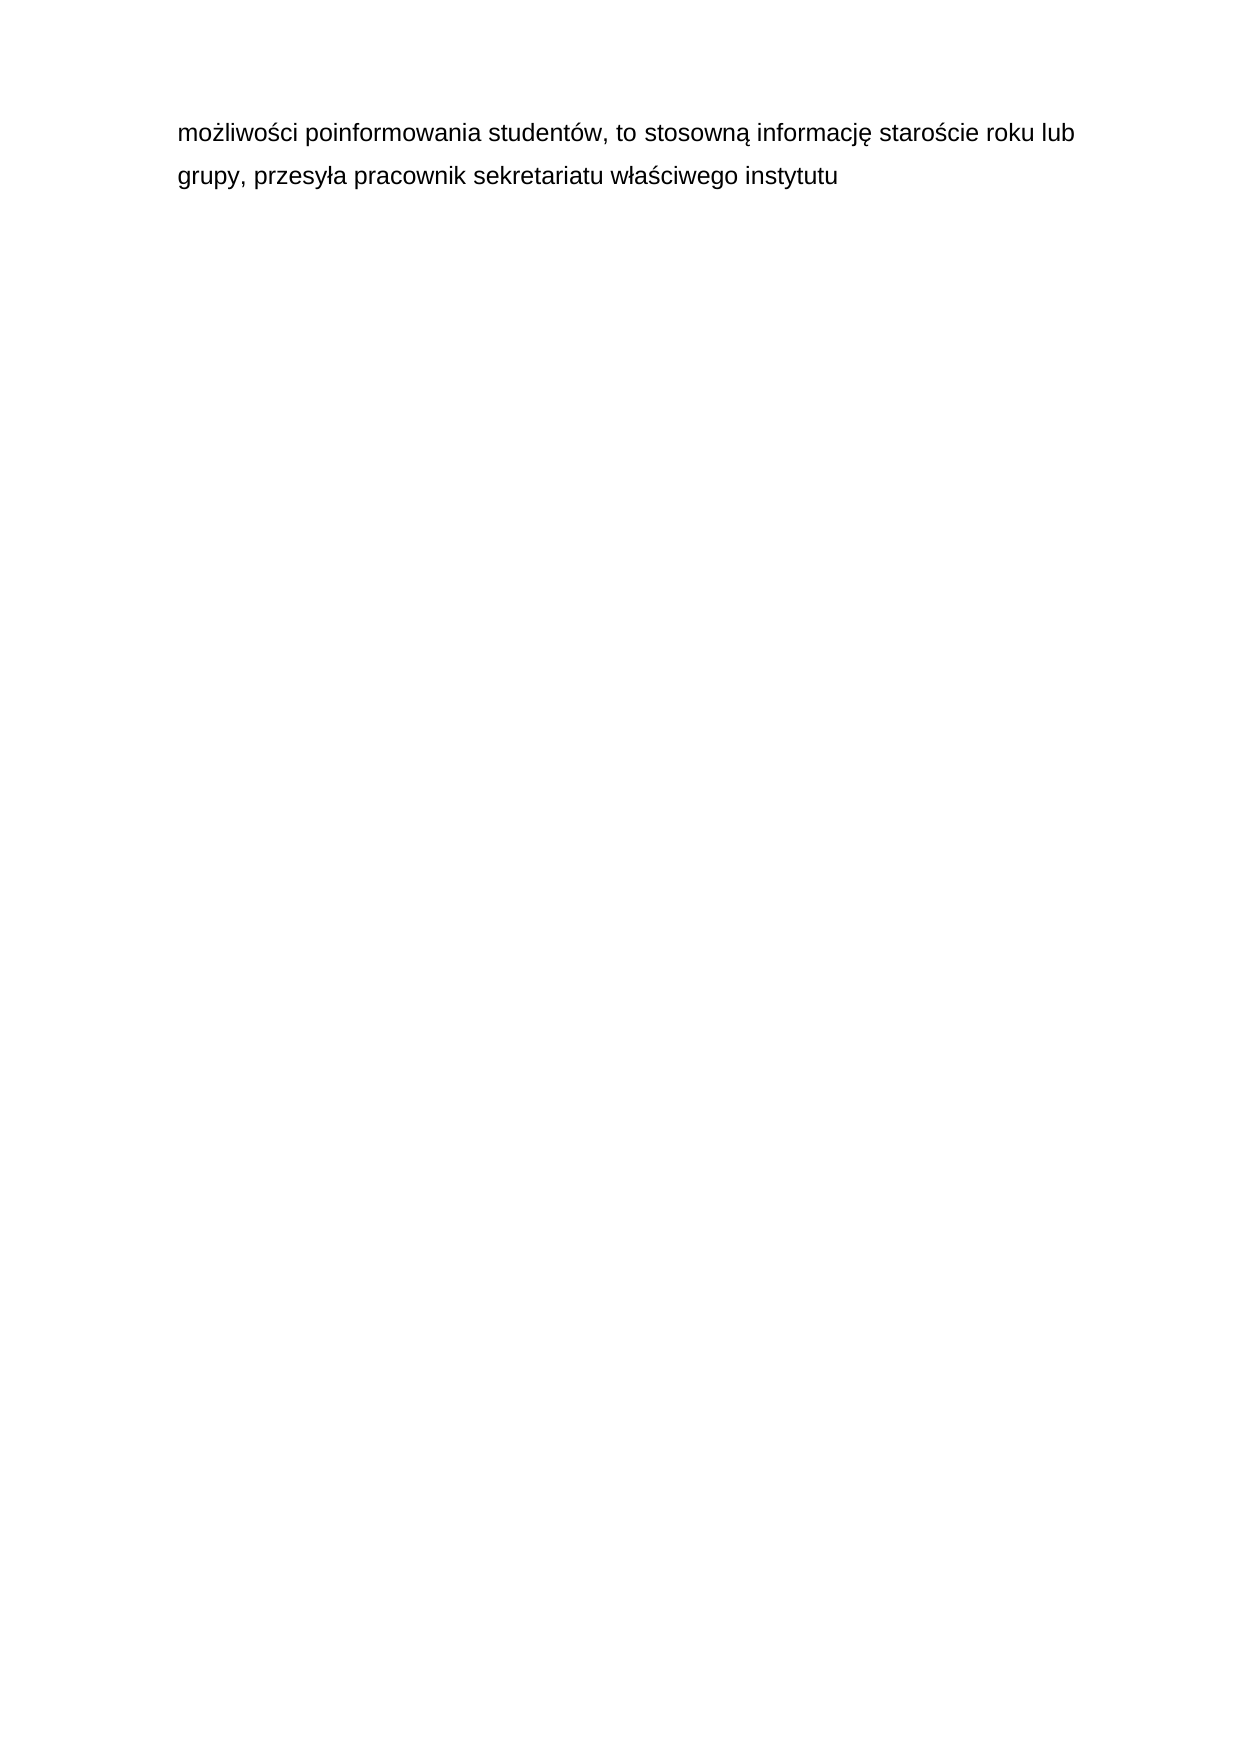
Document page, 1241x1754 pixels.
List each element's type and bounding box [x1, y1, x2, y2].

list [148, 118, 1092, 190]
